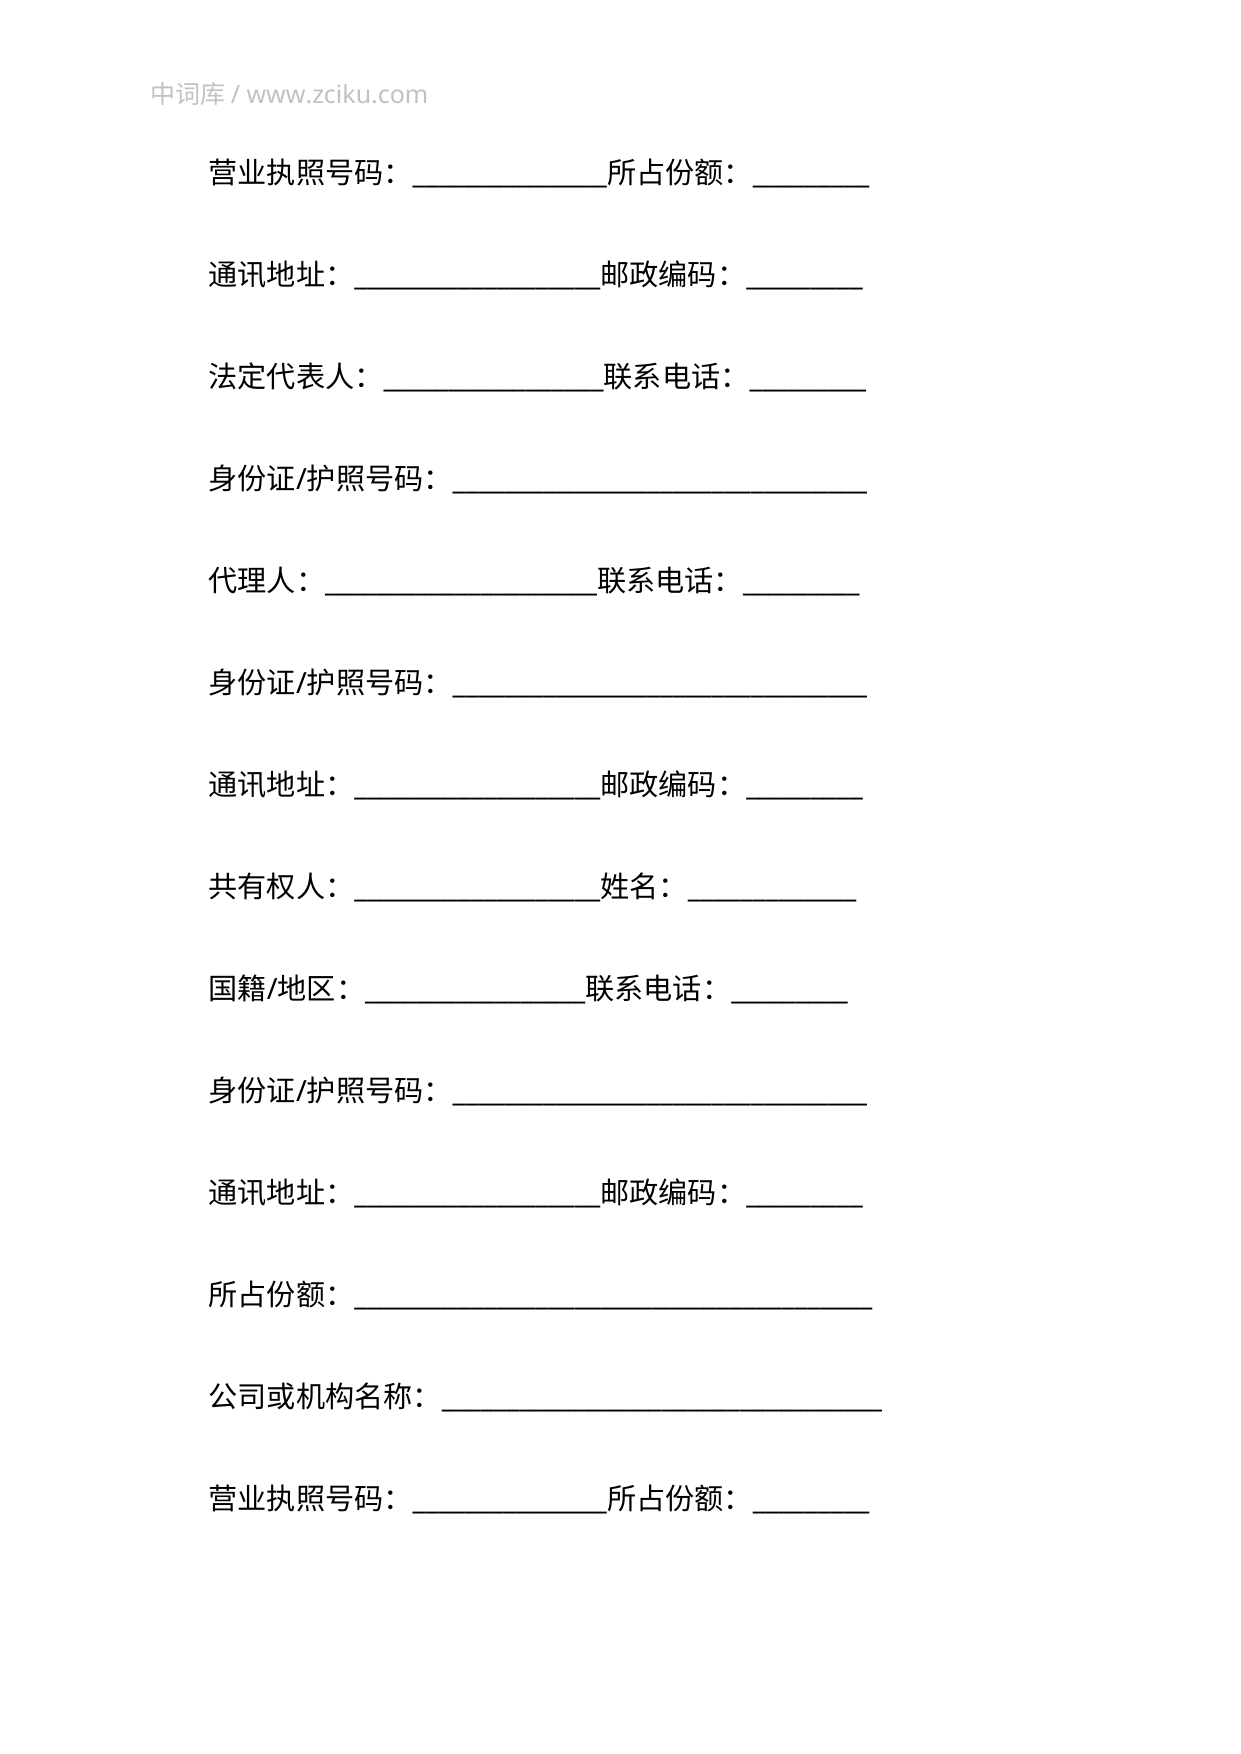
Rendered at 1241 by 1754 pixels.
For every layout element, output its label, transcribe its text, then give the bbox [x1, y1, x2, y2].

text 公司或机构名称：__________________________________ [150, 1374, 1090, 1416]
text 共有权人：___________________姓名：_____________ [150, 864, 1090, 906]
text 国籍/地区：_________________联系电话：_________ [150, 966, 1090, 1008]
text 身份证/护照号码：________________________________ [150, 1068, 1090, 1110]
text 法定代表人：_________________联系电话：_________ [150, 354, 1090, 396]
text 通讯地址：___________________邮政编码：_________ [150, 1170, 1090, 1212]
text 通讯地址：___________________邮政编码：_________ [150, 252, 1090, 294]
text 身份证/护照号码：________________________________ [150, 456, 1090, 498]
text 营业执照号码：_______________所占份额：_________ [150, 1476, 1090, 1518]
text 身份证/护照号码：________________________________ [150, 660, 1090, 702]
text 所占份额：________________________________________ [150, 1272, 1090, 1314]
text 代理人：_____________________联系电话：_________ [150, 558, 1090, 600]
text 营业执照号码：_______________所占份额：_________ [150, 150, 1090, 192]
text 通讯地址：___________________邮政编码：_________ [150, 762, 1090, 804]
